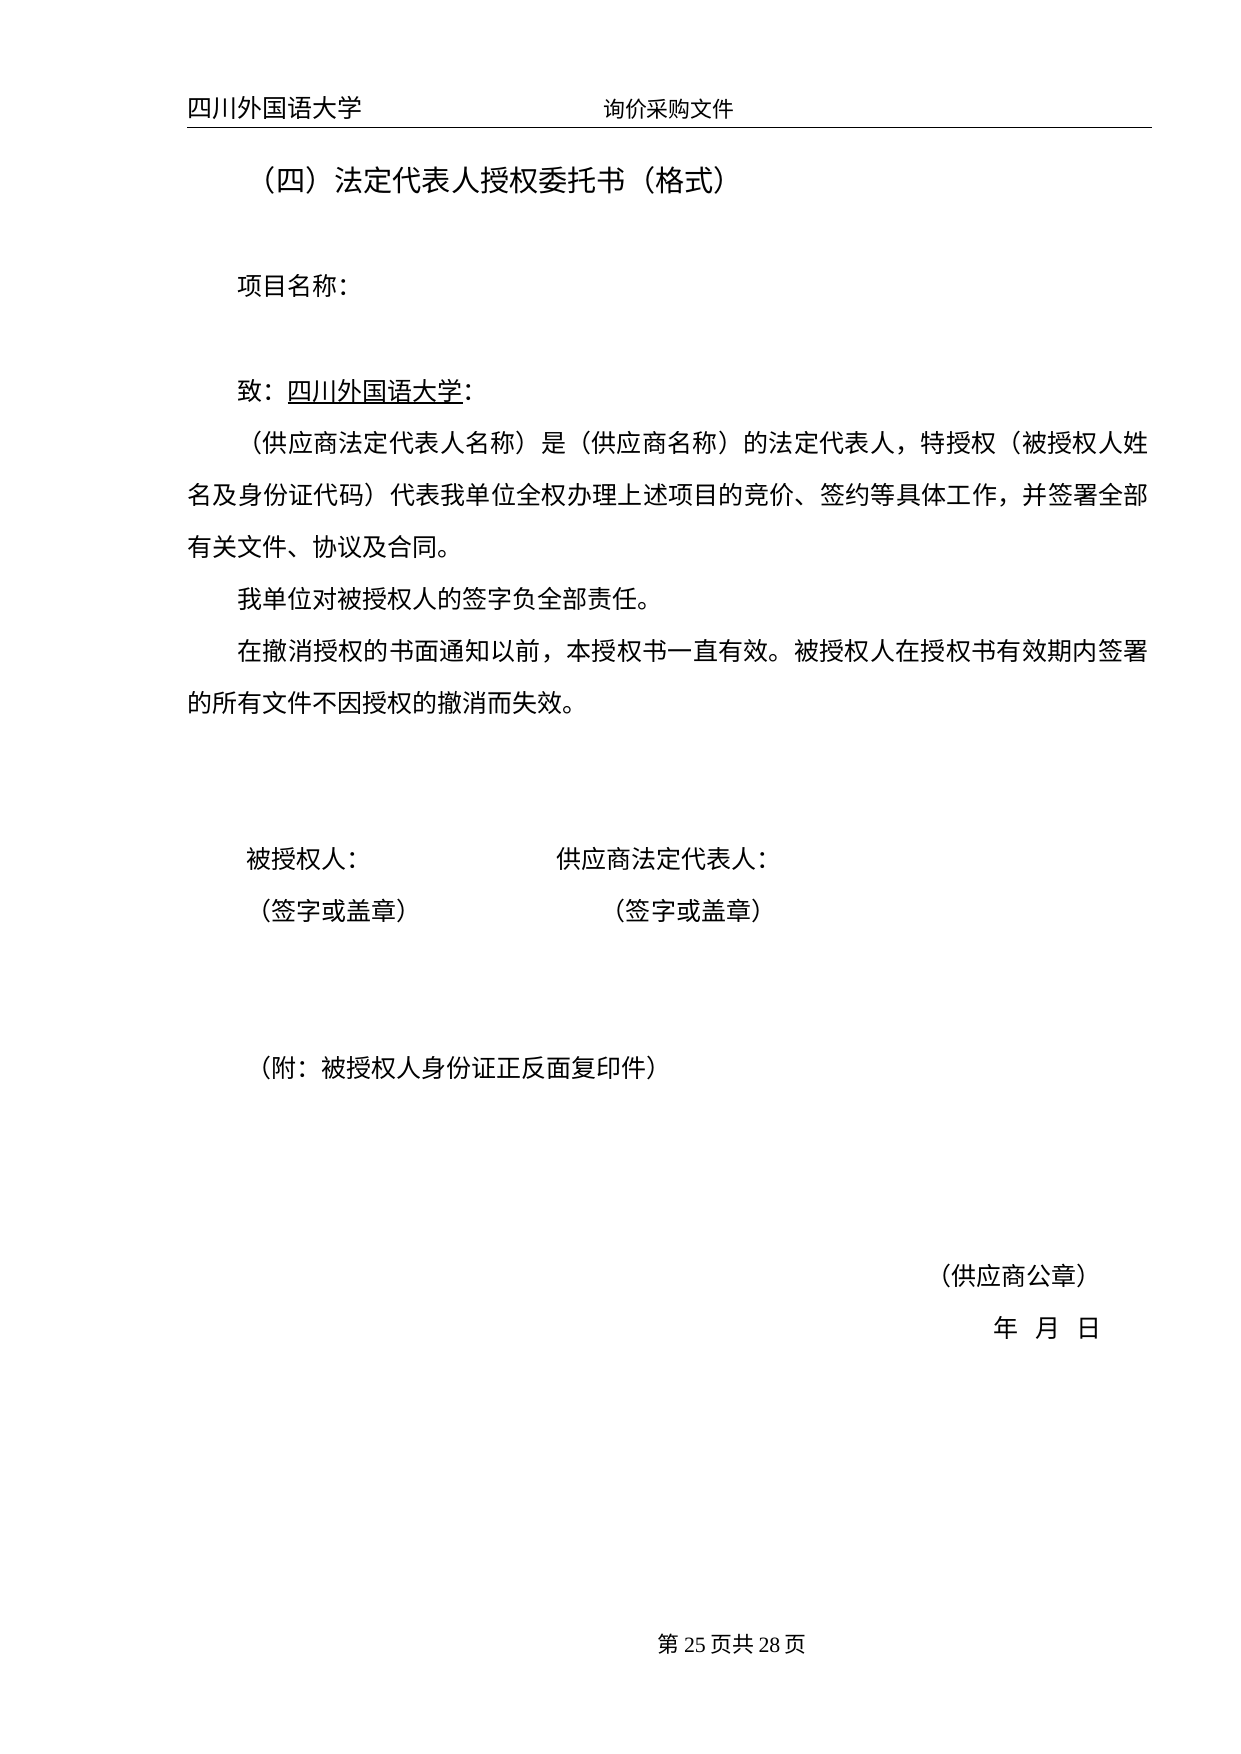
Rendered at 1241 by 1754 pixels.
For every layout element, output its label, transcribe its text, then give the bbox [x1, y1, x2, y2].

text 在撤消授权的书面通知以前，本授权书一直有效。被授权人在授权书有效期内签署的所有文件不因授权的撤消而失效。 [187, 619, 1152, 723]
text （签字或盖章） （签字或盖章） [187, 879, 1152, 931]
text （供应商公章） [187, 1244, 1102, 1296]
text （供应商法定代表人名称）是（供应商名称）的法定代表人，特授权（被授权人姓名及身份证代码）代表我单位全权办理上述项目的竞价、签约等具体工作，并签署全部有关文件、协议及合同。 [187, 410, 1152, 567]
text 年 月 日 [187, 1296, 1102, 1348]
text 致：四川外国语大学： [187, 358, 1152, 410]
text （附：被授权人身份证正反面复印件） [187, 1035, 1152, 1087]
text （四）法定代表人授权委托书（格式） [187, 150, 1152, 202]
text 我单位对被授权人的签字负全部责任。 [187, 567, 1152, 619]
text 被授权人： 供应商法定代表人： [187, 827, 1152, 879]
text 项目名称： [187, 254, 1152, 306]
